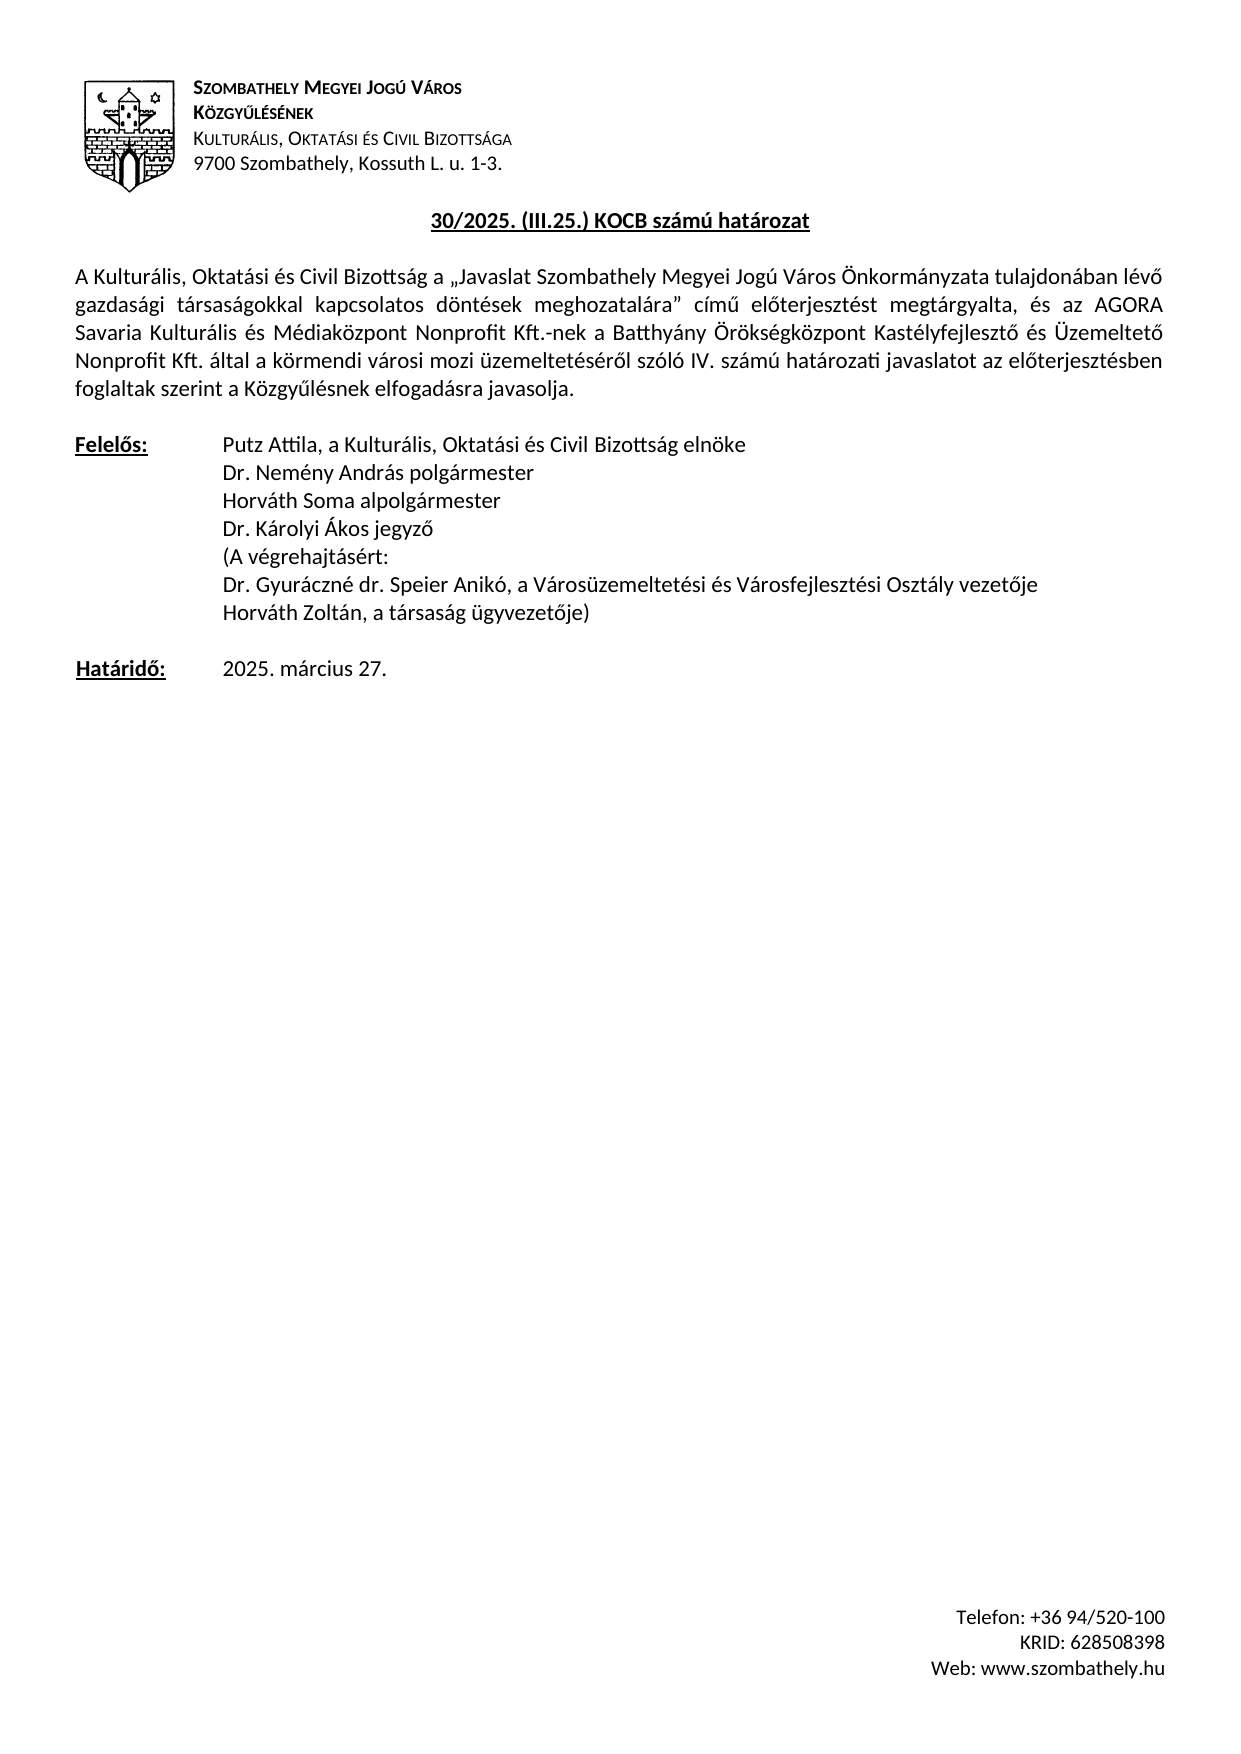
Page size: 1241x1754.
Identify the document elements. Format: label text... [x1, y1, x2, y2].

text Horváth Soma alpolgármester [75, 486, 1165, 514]
text Horváth Zoltán, a társaság ügyvezetője) [75, 598, 1165, 626]
text Dr. Nemény András polgármester [149, 458, 1165, 486]
text Dr. Károlyi Ákos jegyző [75, 514, 1165, 542]
text Dr. Gyuráczné dr. Speier Anikó, a Városüzemeltetési és Városfejlesztési Osztály vezetője [75, 570, 1165, 598]
text 30/2025. (III.25.) KOCB számú határozat [75, 206, 1165, 234]
text A Kulturális, Oktatási és Civil Bizottság a „Javaslat Szombathely Megyei Jogú Város Önkormányzata tulajdonában lévő gazdasági társaságokkal kapcsolatos döntések meghozatalára” című előterjesztést megtárgyalta, és az AGORA Savaria Kulturális és Médiaközpont Nonprofit Kft.-nek a Batthyány Örökségközpont Kastélyfejlesztő és Üzemeltető Nonprofit Kft. által a körmendi városi mozi üzemeltetéséről szóló IV. számú határozati javaslatot az előterjesztésben foglaltak szerint a Közgyűlésnek elfogadásra javasolja. [75, 262, 1165, 402]
text (A végrehajtásért: [75, 542, 1165, 570]
text Felelős: Putz Attila, a Kulturális, Oktatási és Civil Bizottság elnöke [75, 430, 1165, 458]
text Határidő: 2025. március 27. [75, 654, 1165, 682]
picture [81, 77, 179, 195]
